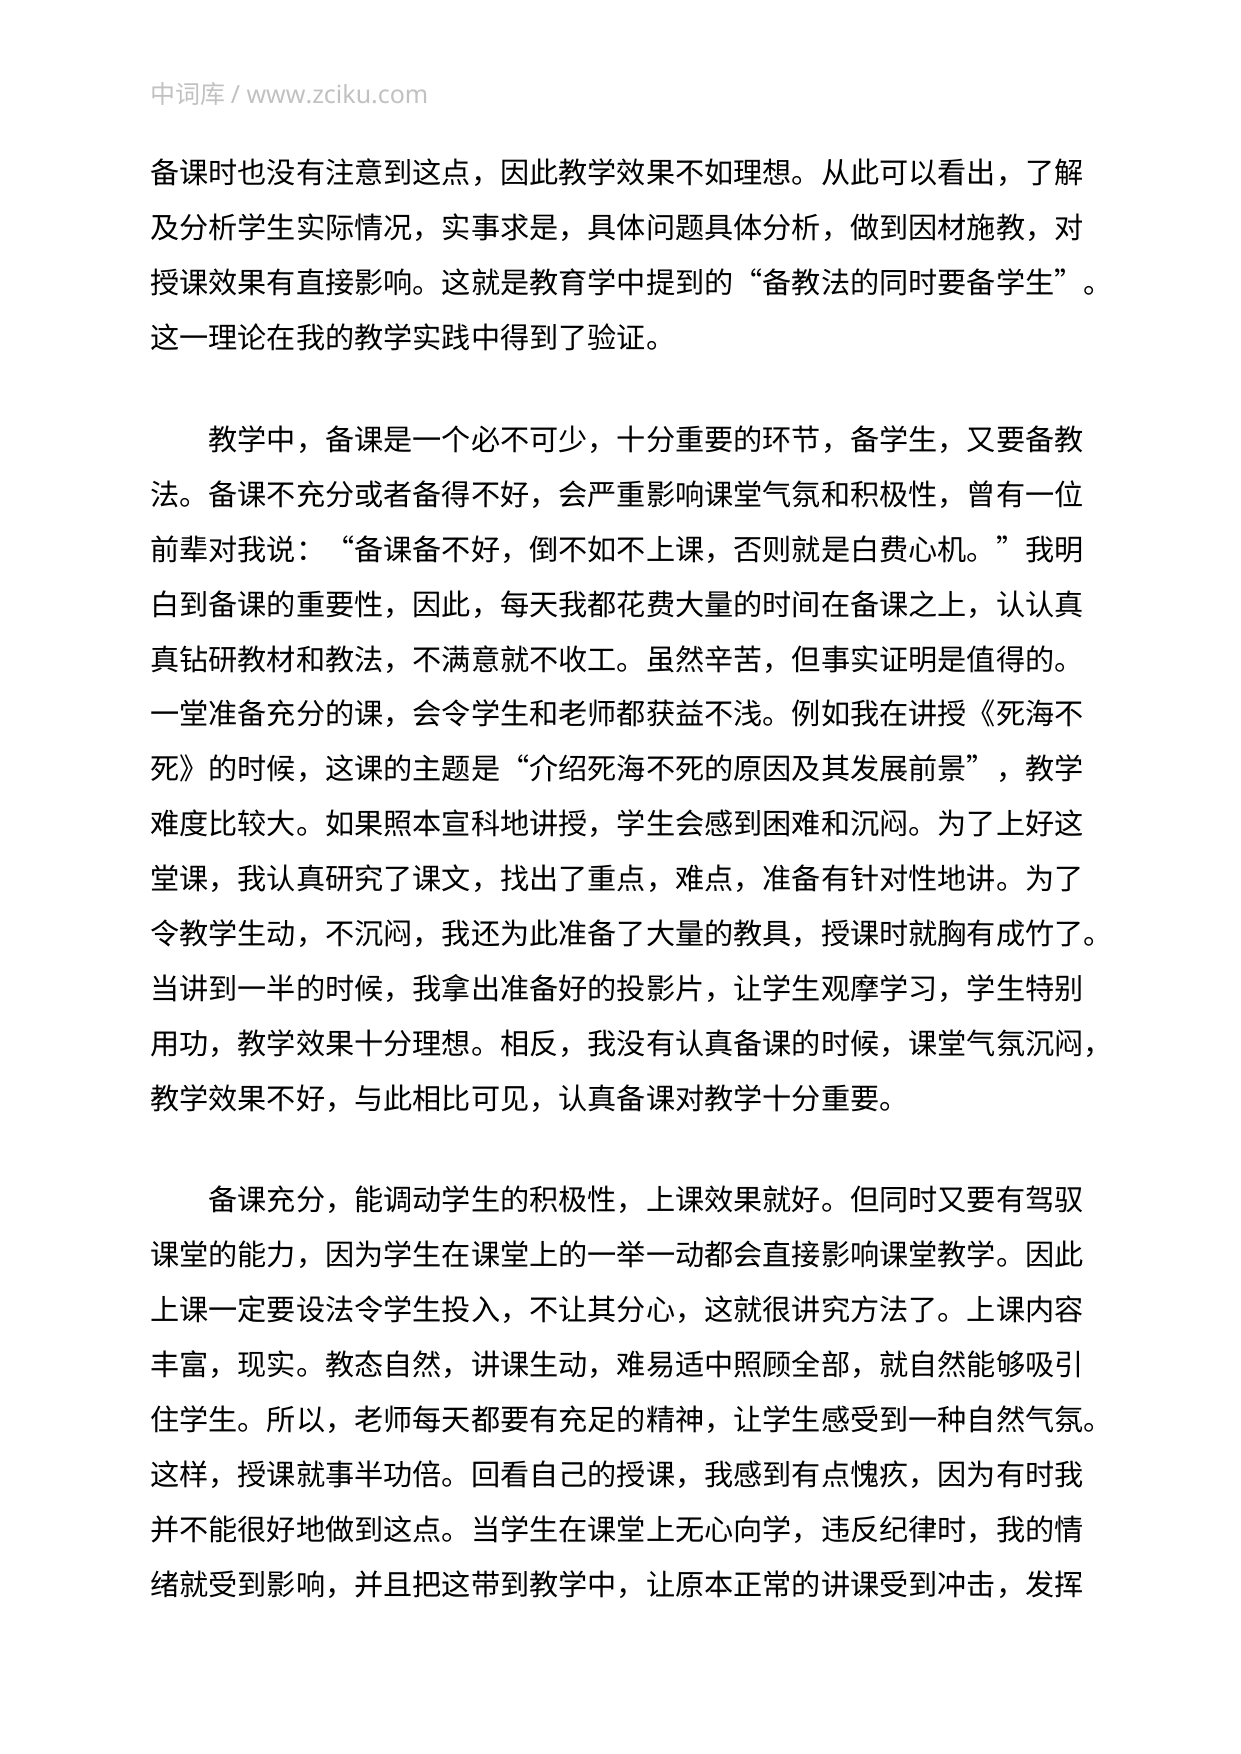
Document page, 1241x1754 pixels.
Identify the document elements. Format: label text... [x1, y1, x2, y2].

text 教学中，备课是一个必不可少，十分重要的环节，备学生，又要备教法。备课不充分或者备得不好，会严重影响课堂气氛和积极性，曾有一位前辈对我说：“备课备不好，倒不如不上课，否则就是白费心机。”我明白到备课的重要性，因此，每天我都花费大量的时间在备课之上，认认真真钻研教材和教法，不满意就不收工。虽然辛苦，但事实证明是值得的。一堂准备充分的课，会令学生和老师都获益不浅。例如我在讲授《死海不死》的时候，这课的主题是“介绍死海不死的原因及其发展前景”，教学难度比较大。如果照本宣科地讲授，学生会感到困难和沉闷。为了上好这堂课，我认真研究了课文，找出了重点，难点，准备有针对性地讲。为了令教学生动，不沉闷，我还为此准备了大量的教具，授课时就胸有成竹了。当讲到一半的时候，我拿出准备好的投影片，让学生观摩学习，学生特别用功，教学效果十分理想。相反，我没有认真备课的时候，课堂气氛沉闷，教学效果不好，与此相比可见，认真备课对教学十分重要。 [150, 416, 1090, 1117]
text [150, 1177, 1090, 1603]
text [150, 150, 1090, 357]
